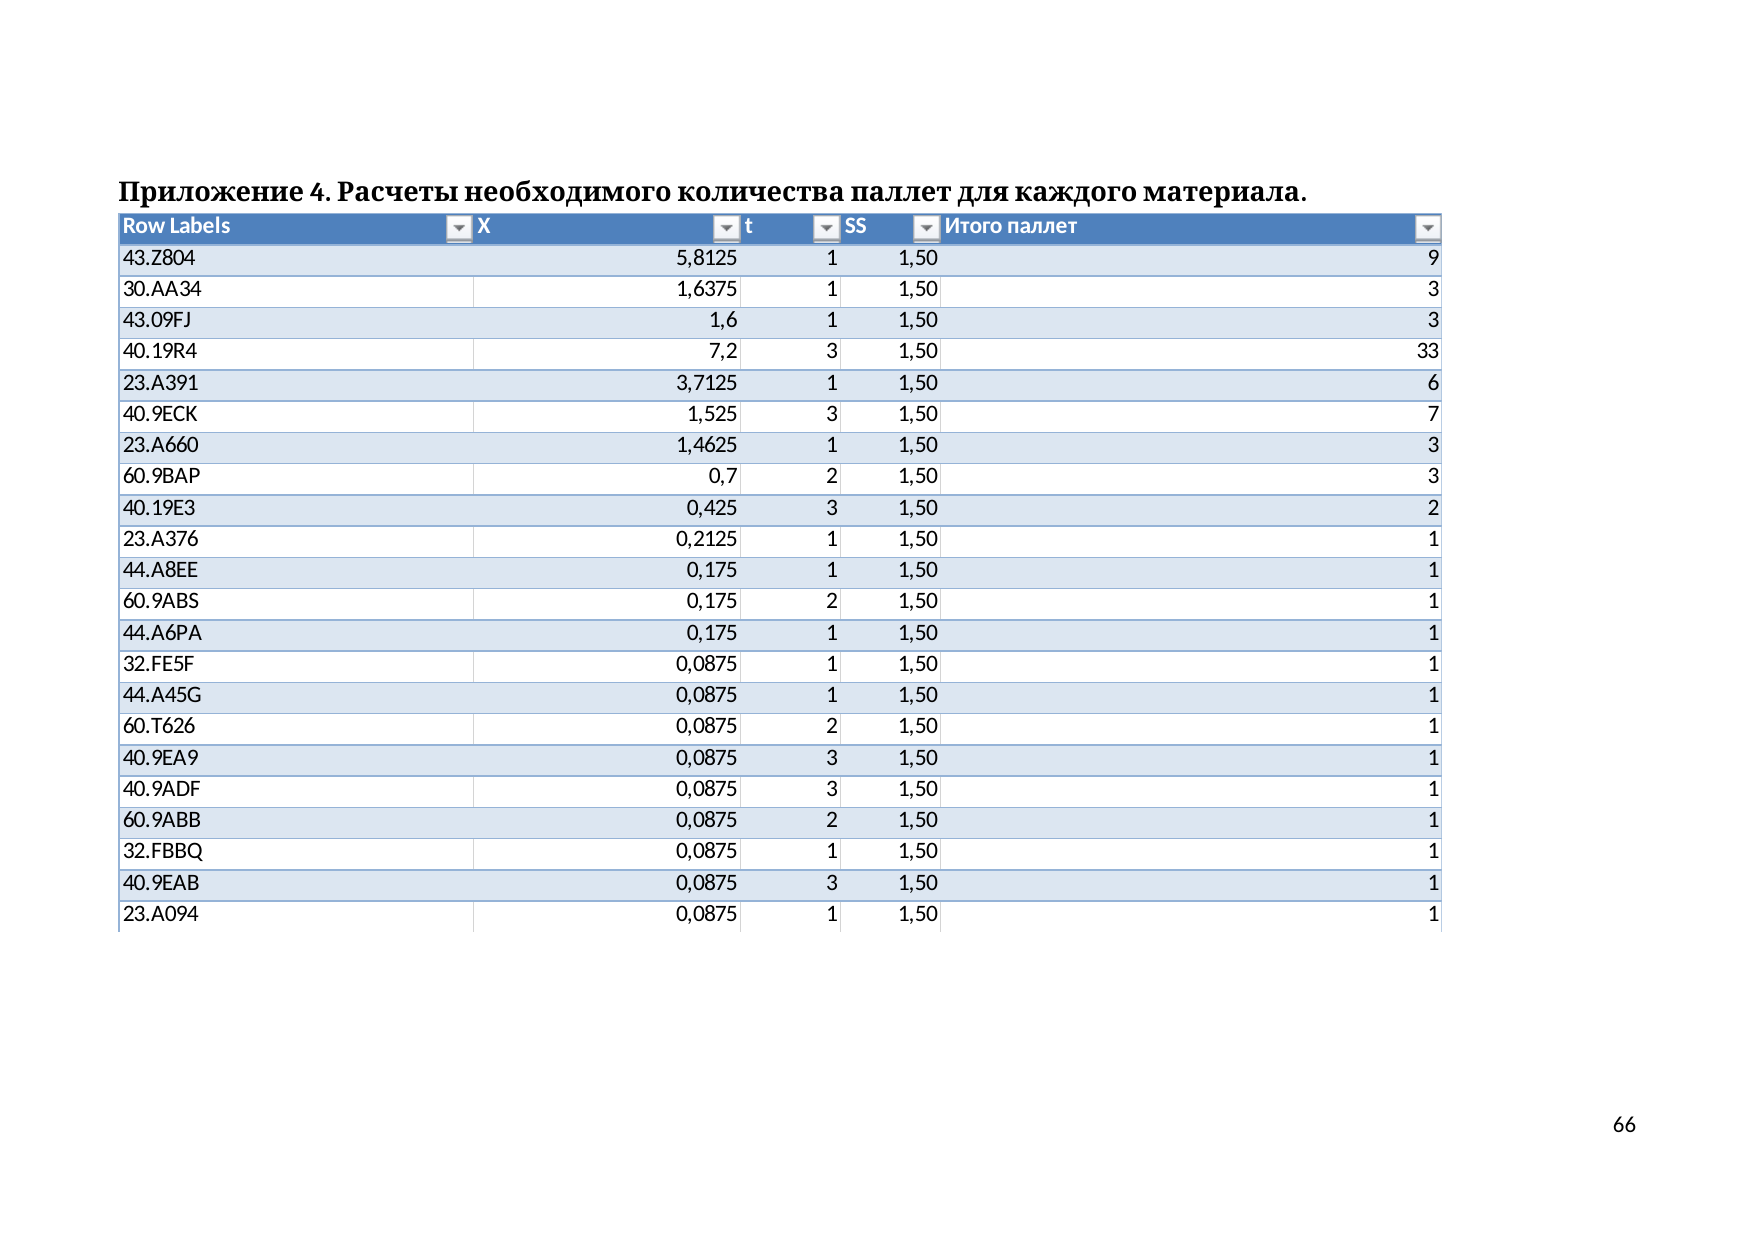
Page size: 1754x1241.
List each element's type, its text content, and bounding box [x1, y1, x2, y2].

subtitle Приложение 4. Расчеты необходимого количества паллет для каждого материала. [118, 177, 1636, 208]
